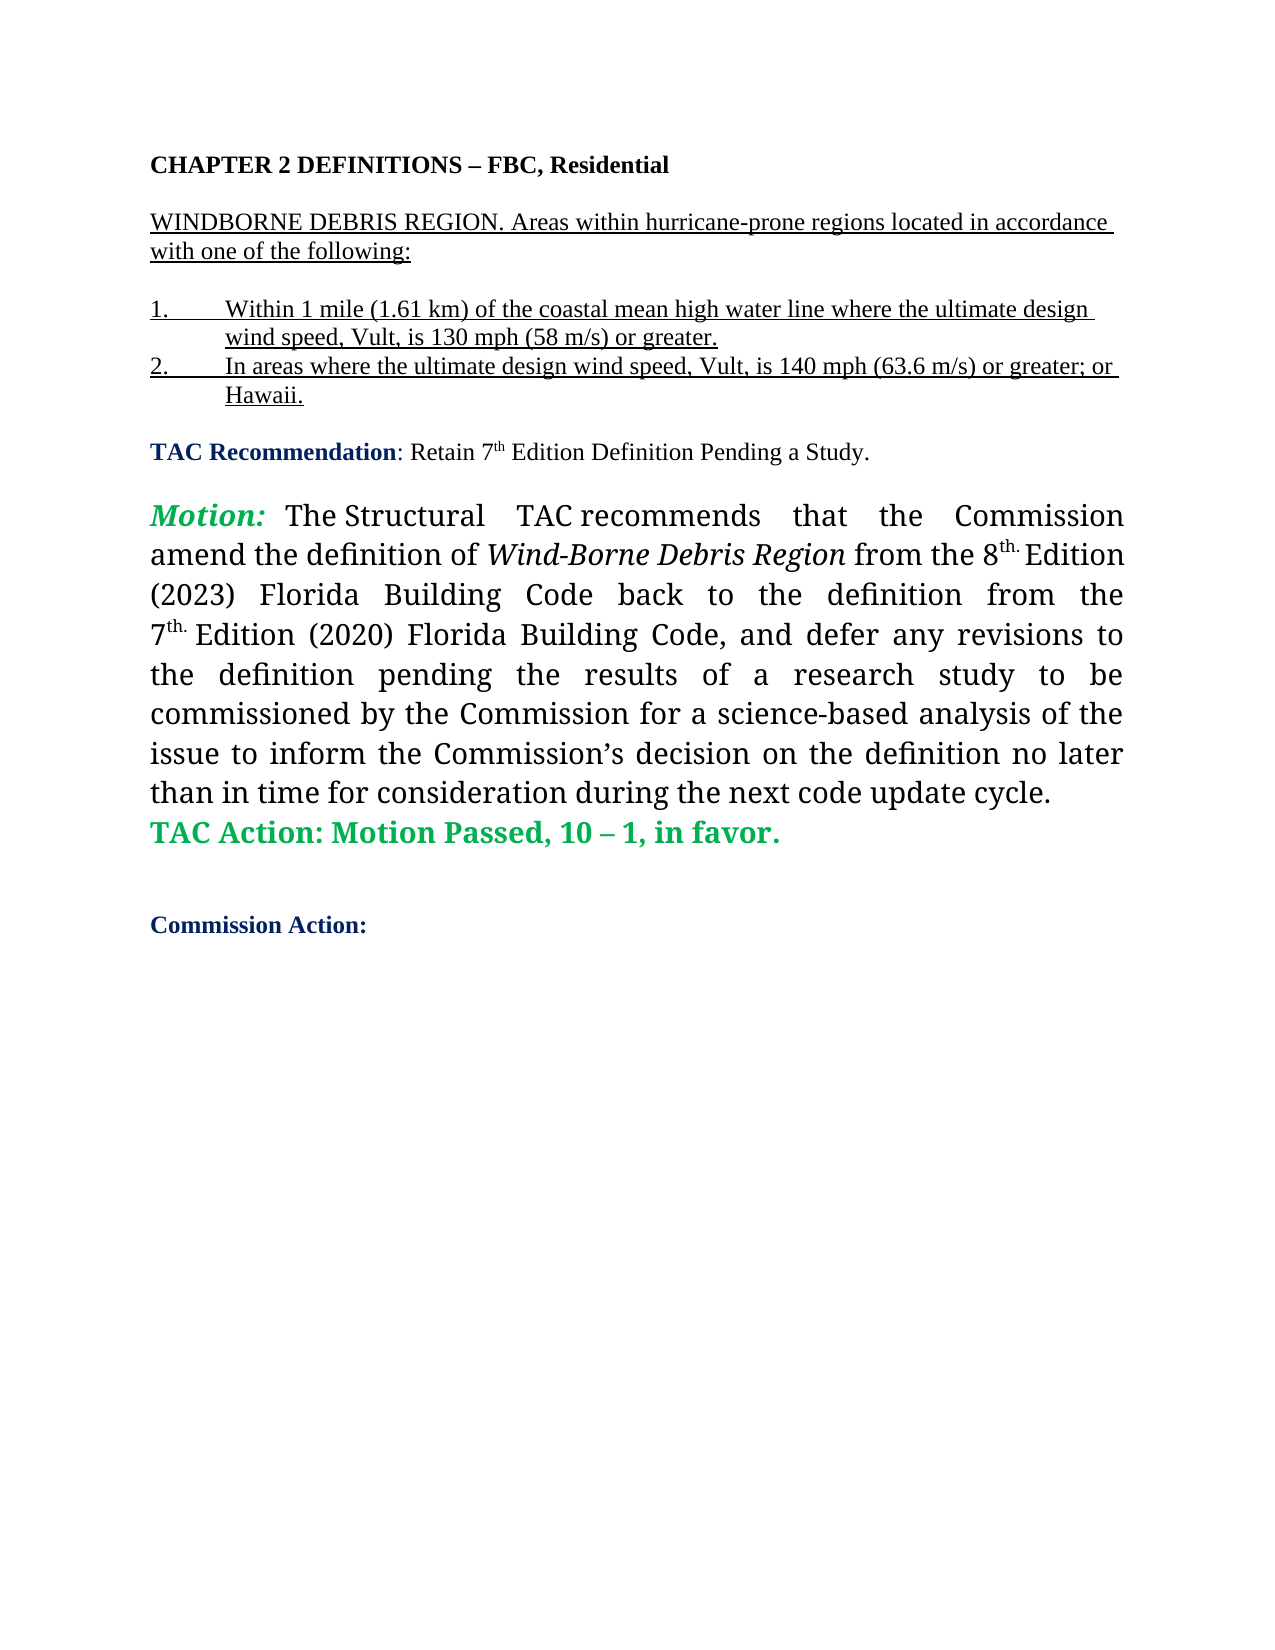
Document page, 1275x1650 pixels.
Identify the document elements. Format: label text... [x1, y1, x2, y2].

text 2. In areas where the ultimate design wind speed, Vult, is 140 mph (63.6 m/s) or greater; or Hawaii. [150, 351, 1125, 409]
text TAC Recommendation: Retain 7th Edition Definition Pending a Study. [150, 437, 1125, 466]
text WINDBORNE DEBRIS REGION. Areas within hurricane-prone regions located in accordance with one of the following: [150, 207, 1125, 265]
text TAC Action: Motion Passed, 10 – 1, in favor. [150, 812, 1125, 852]
text Motion: The Structural TAC recommends that the Commission amend the definition of Wind-Borne Debris Region from the 8th. Edition (2023) Florida Building Code back to the definition from the 7th. Edition (2020) Florida Building Code, and defer any revisions to the definition pending the results of a research study to be commissioned by the Commission for a science-based analysis of the issue to inform the Commission’s decision on the definition no later than in time for consideration during the next code update cycle. [150, 495, 1125, 812]
text 1. Within 1 mile (1.61 km) of the coastal mean high water line where the ultimate design wind speed, Vult, is 130 mph (58 m/s) or greater. [150, 294, 1125, 351]
text CHAPTER 2 DEFINITIONS – FBC, Residential [150, 150, 1125, 179]
text Commission Action: [150, 910, 1125, 938]
